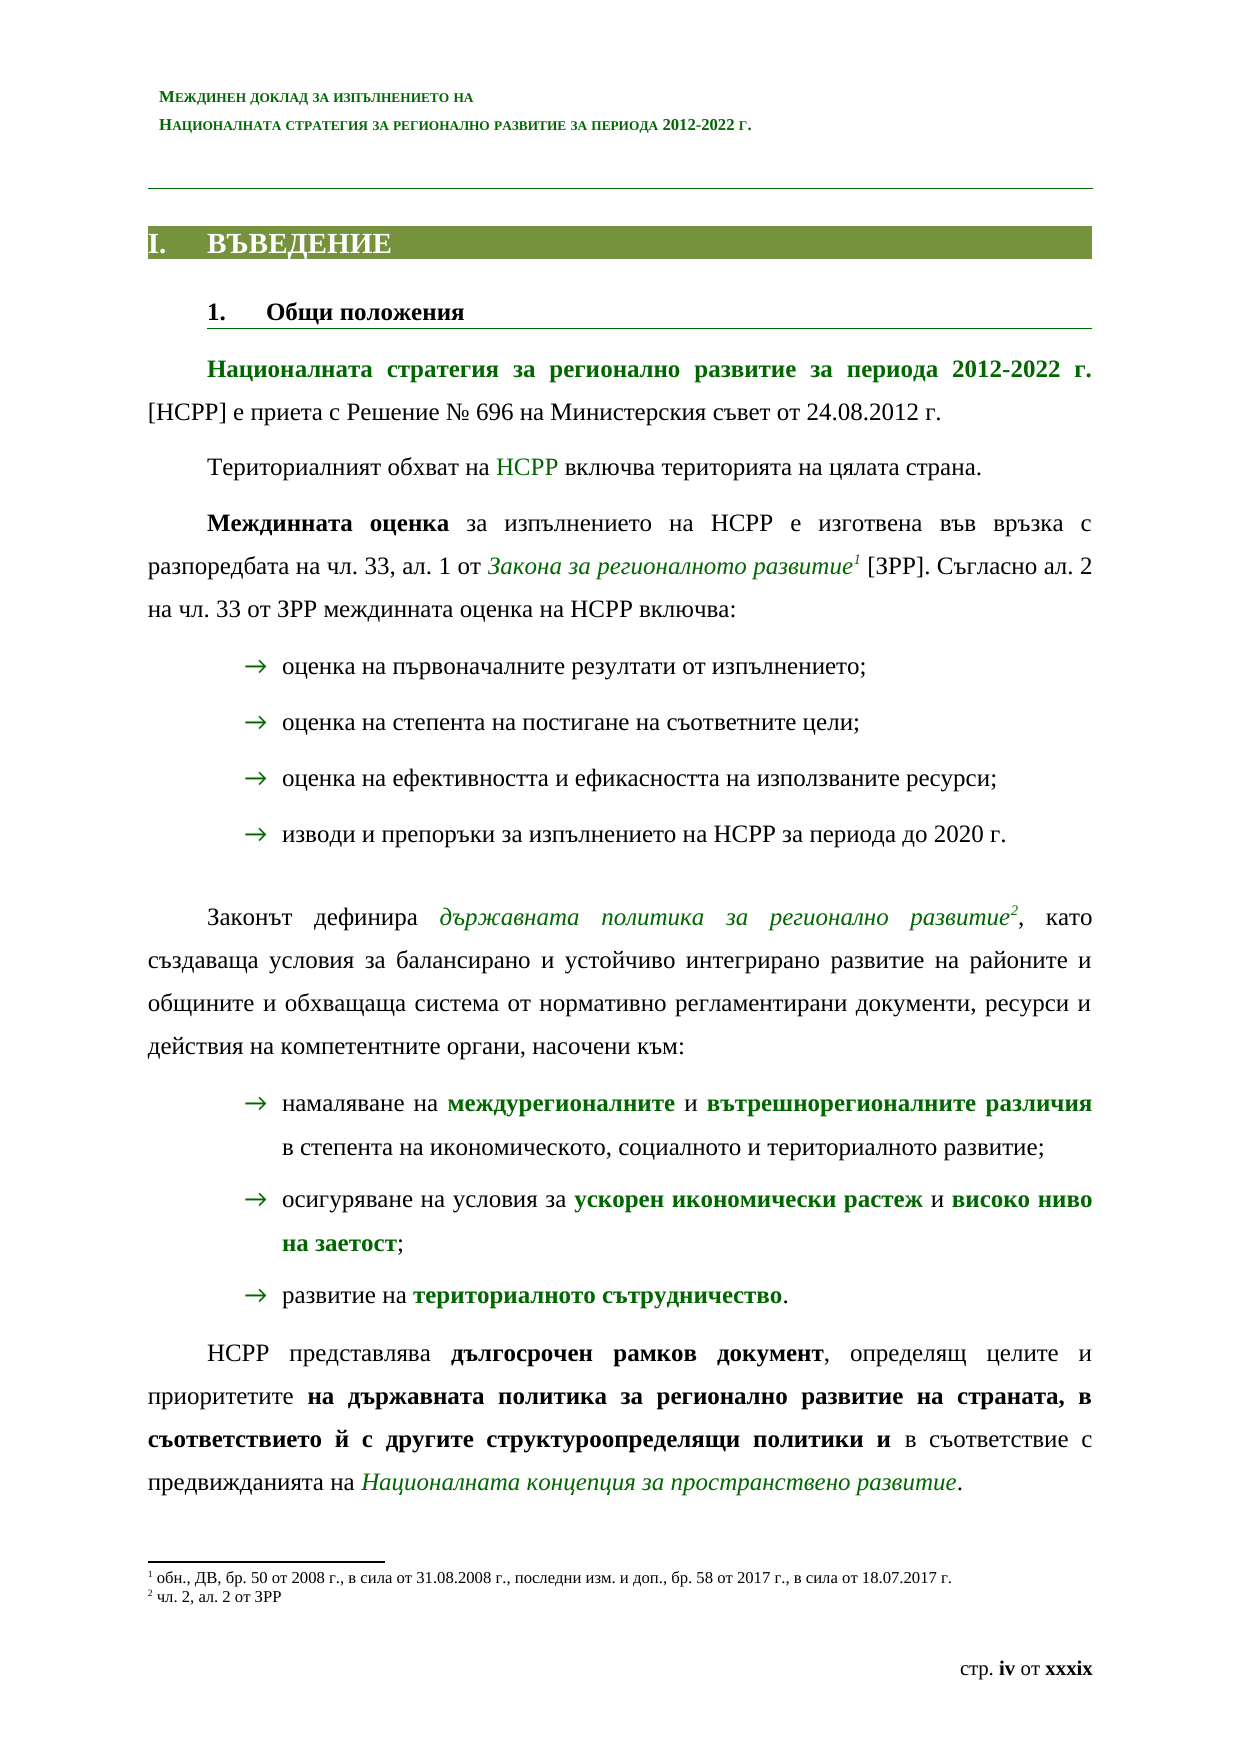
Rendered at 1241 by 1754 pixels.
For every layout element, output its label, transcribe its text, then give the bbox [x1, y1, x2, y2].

text развитие на териториалното сътрудничество. [244, 1279, 1092, 1310]
text изводи и препоръки за изпълнението на НСРР за периода до 2020 г. [244, 818, 1092, 849]
text Междинната оценка за изпълнението на НСРР е изготвена във връзка с разпоредбата на чл. 33, ал. 1 от Закона за регионалното развитие [ЗРР]. Съгласно ал. 2 на чл. 33 от ЗРР междинната оценка на НСРР включва: [148, 508, 1092, 623]
text Териториалният обхват на НСРР включва територията на цялата страна. [148, 452, 1092, 481]
text Националната стратегия за регионално развитие за периода 2012-2022 г. [НСРР] е приета с Решение № 696 на Министерския съвет от 24.08.2012 г. [148, 354, 1092, 426]
subtitle ВЪВЕДЕНИЕ [148, 226, 1092, 259]
text осигуряване на условия за ускорен икономически растеж и високо ниво на заетост; [244, 1183, 1092, 1257]
text намаляване на междурегионалните и вътрешнорегионалните различия в степента на икономическото, социалното и териториалното развитие; [244, 1087, 1092, 1160]
subtitle Общи положения [207, 297, 1092, 328]
text оценка на първоначалните резултати от изпълнението; [244, 650, 1092, 681]
text Законът дефинира държавната политика за регионално развитие, като създаваща условия за балансирано и устойчиво интегрирано развитие на районите и общините и обхващаща система от нормативно регламентирани документи, ресурси и действия на компетентните органи, насочени към: [148, 902, 1092, 1060]
text оценка на степента на постигане на съответните цели; [244, 706, 1092, 737]
text НСРР представлява дългосрочен рамков документ, определящ целите и приоритетите на държавната политика за регионално развитие на страната, в съответствието й с другите структуроопределящи политики и в съответствие с предвижданията на Националната концепция за пространствено развитие. [148, 1338, 1092, 1496]
text оценка на ефективността и ефикасността на използваните ресурси; [244, 762, 1092, 793]
